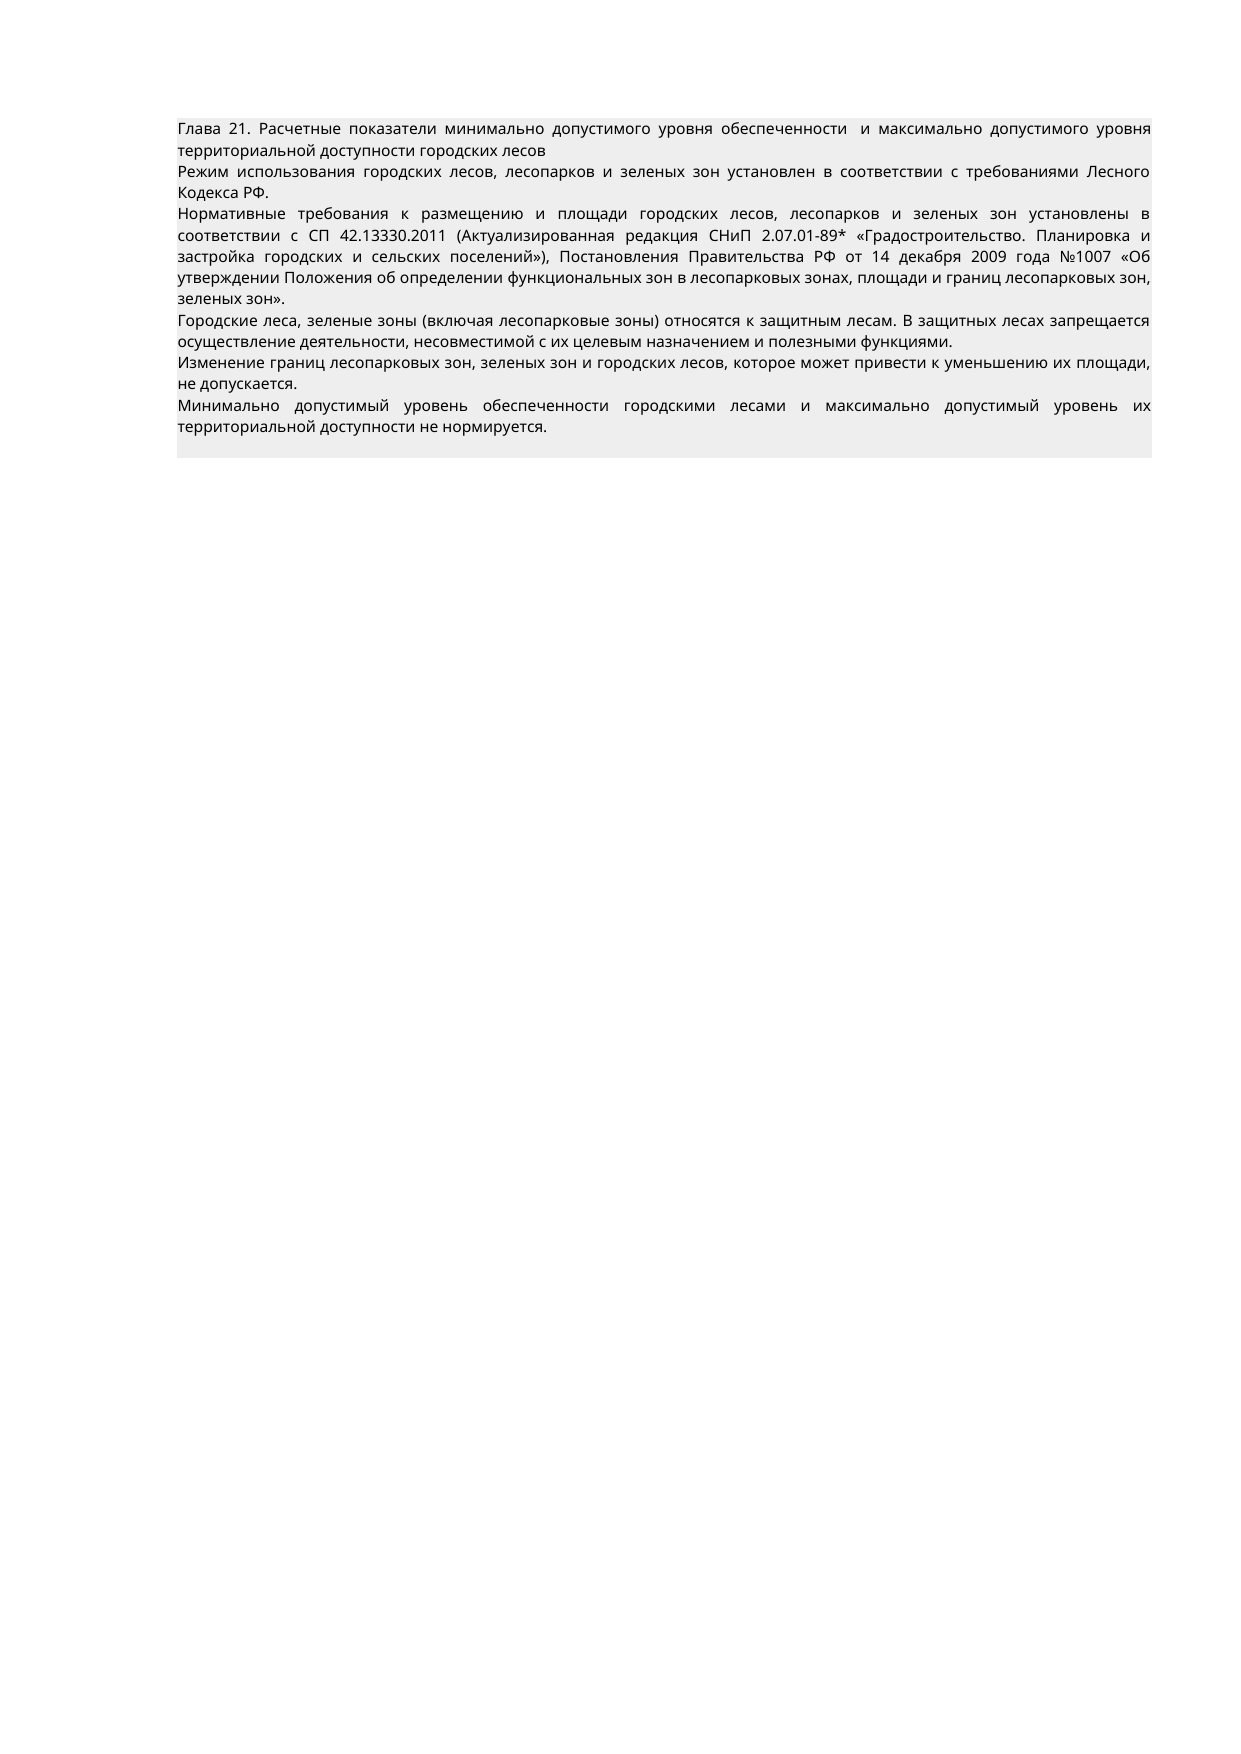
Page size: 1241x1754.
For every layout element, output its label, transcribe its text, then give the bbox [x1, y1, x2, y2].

text Режим использования городских лесов, лесопарков и зеленых зон установлен в соответствии с требованиями Лесного Кодекса РФ. [177, 161, 1152, 203]
text Глава 21. Расчетные показатели минимально допустимого уровня обеспеченности и максимально допустимого уровня территориальной доступности городских лесов [177, 118, 1152, 161]
text Городские леса, зеленые зоны (включая лесопарковые зоны) относятся к защитным лесам. В защитных лесах запрещается осуществление деятельности, несовместимой с их целевым назначением и полезными функциями. [177, 309, 1152, 352]
text Изменение границ лесопарковых зон, зеленых зон и городских лесов, которое может привести к уменьшению их площади, не допускается. [177, 352, 1152, 394]
text Минимально допустимый уровень обеспеченности городскими лесами и максимально допустимый уровень их территориальной доступности не нормируется. [177, 394, 1152, 437]
text Нормативные требования к размещению и площади городских лесов, лесопарков и зеленых зон установлены в соответствии с СП 42.13330.2011 (Актуализированная редакция СНиП 2.07.01-89* «Градостроительство. Планировка и застройка городских и сельских поселений»), Постановления Правительства РФ от 14 декабря 2009 года №1007 «Об утверждении Положения об определении функциональных зон в лесопарковых зонах, площади и границ лесопарковых зон, зеленых зон». [177, 203, 1152, 309]
